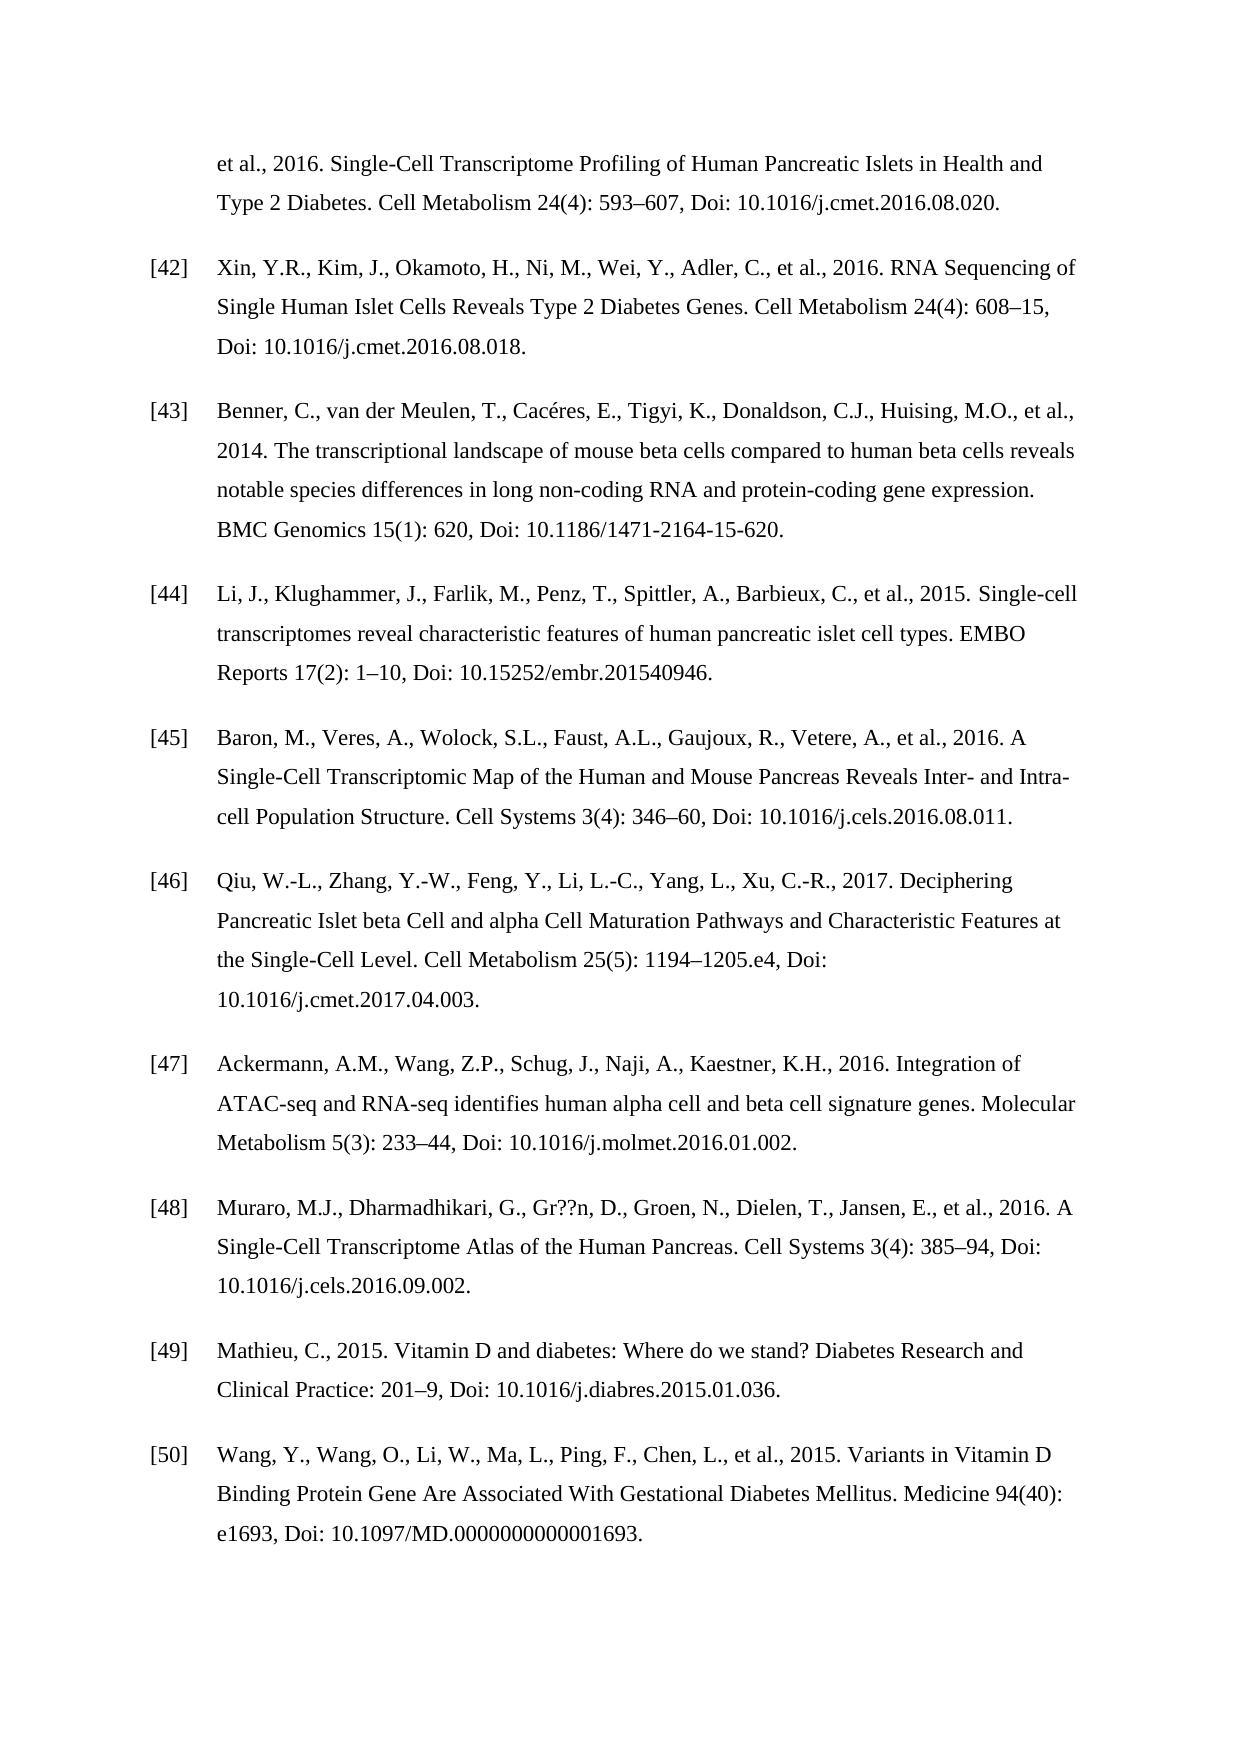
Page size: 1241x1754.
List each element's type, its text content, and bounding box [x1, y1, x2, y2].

text [49] Mathieu, C., 2015. Vitamin D and diabetes: Where do we stand? Diabetes Research and Clinical Practice: 201–9, Doi: 10.1016/j.diabres.2015.01.036. [150, 1337, 1090, 1403]
text [43] Benner, C., van der Meulen, T., Cacéres, E., Tigyi, K., Donaldson, C.J., Huising, M.O., et al., 2014. The transcriptional landscape of mouse beta cells compared to human beta cells reveals notable species differences in long non-coding RNA and protein-coding gene expression. BMC Genomics 15(1): 620, Doi: 10.1186/1471-2164-15-620. [150, 397, 1090, 542]
text [48] Muraro, M.J., Dharmadhikari, G., Gr??n, D., Groen, N., Dielen, T., Jansen, E., et al., 2016. A Single-Cell Transcriptome Atlas of the Human Pancreas. Cell Systems 3(4): 385–94, Doi: 10.1016/j.cels.2016.09.002. [150, 1193, 1090, 1299]
text [45] Baron, M., Veres, A., Wolock, S.L., Faust, A.L., Gaujoux, R., Vetere, A., et al., 2016. A Single-Cell Transcriptomic Map of the Human and Mouse Pancreas Reveals Inter- and Intra-cell Population Structure. Cell Systems 3(4): 346–60, Doi: 10.1016/j.cels.2016.08.011. [150, 724, 1090, 829]
text [47] Ackermann, A.M., Wang, Z.P., Schug, J., Naji, A., Kaestner, K.H., 2016. Integration of ATAC-seq and RNA-seq identifies human alpha cell and beta cell signature genes. Molecular Metabolism 5(3): 233–44, Doi: 10.1016/j.molmet.2016.01.002. [150, 1050, 1090, 1155]
text [46] Qiu, W.-L., Zhang, Y.-W., Feng, Y., Li, L.-C., Yang, L., Xu, C.-R., 2017. Deciphering Pancreatic Islet beta Cell and alpha Cell Maturation Pathways and Characteristic Features at the Single-Cell Level. Cell Metabolism 25(5): 1194–1205.e4, Doi: 10.1016/j.cmet.2017.04.003. [150, 867, 1090, 1012]
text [150, 150, 1090, 216]
text [50] Wang, Y., Wang, O., Li, W., Ma, L., Ping, F., Chen, L., et al., 2015. Variants in Vitamin D Binding Protein Gene Are Associated With Gestational Diabetes Mellitus. Medicine 94(40): e1693, Doi: 10.1097/MD.0000000000001693. [150, 1441, 1090, 1546]
text [42] Xin, Y.R., Kim, J., Okamoto, H., Ni, M., Wei, Y., Adler, C., et al., 2016. RNA Sequencing of Single Human Islet Cells Reveals Type 2 Diabetes Genes. Cell Metabolism 24(4): 608–15, Doi: 10.1016/j.cmet.2016.08.018. [150, 254, 1090, 359]
text [44] Li, J., Klughammer, J., Farlik, M., Penz, T., Spittler, A., Barbieux, C., et al., 2015. Single-cell transcriptomes reveal characteristic features of human pancreatic islet cell types. EMBO Reports 17(2): 1–10, Doi: 10.15252/embr.201540946. [150, 580, 1090, 686]
